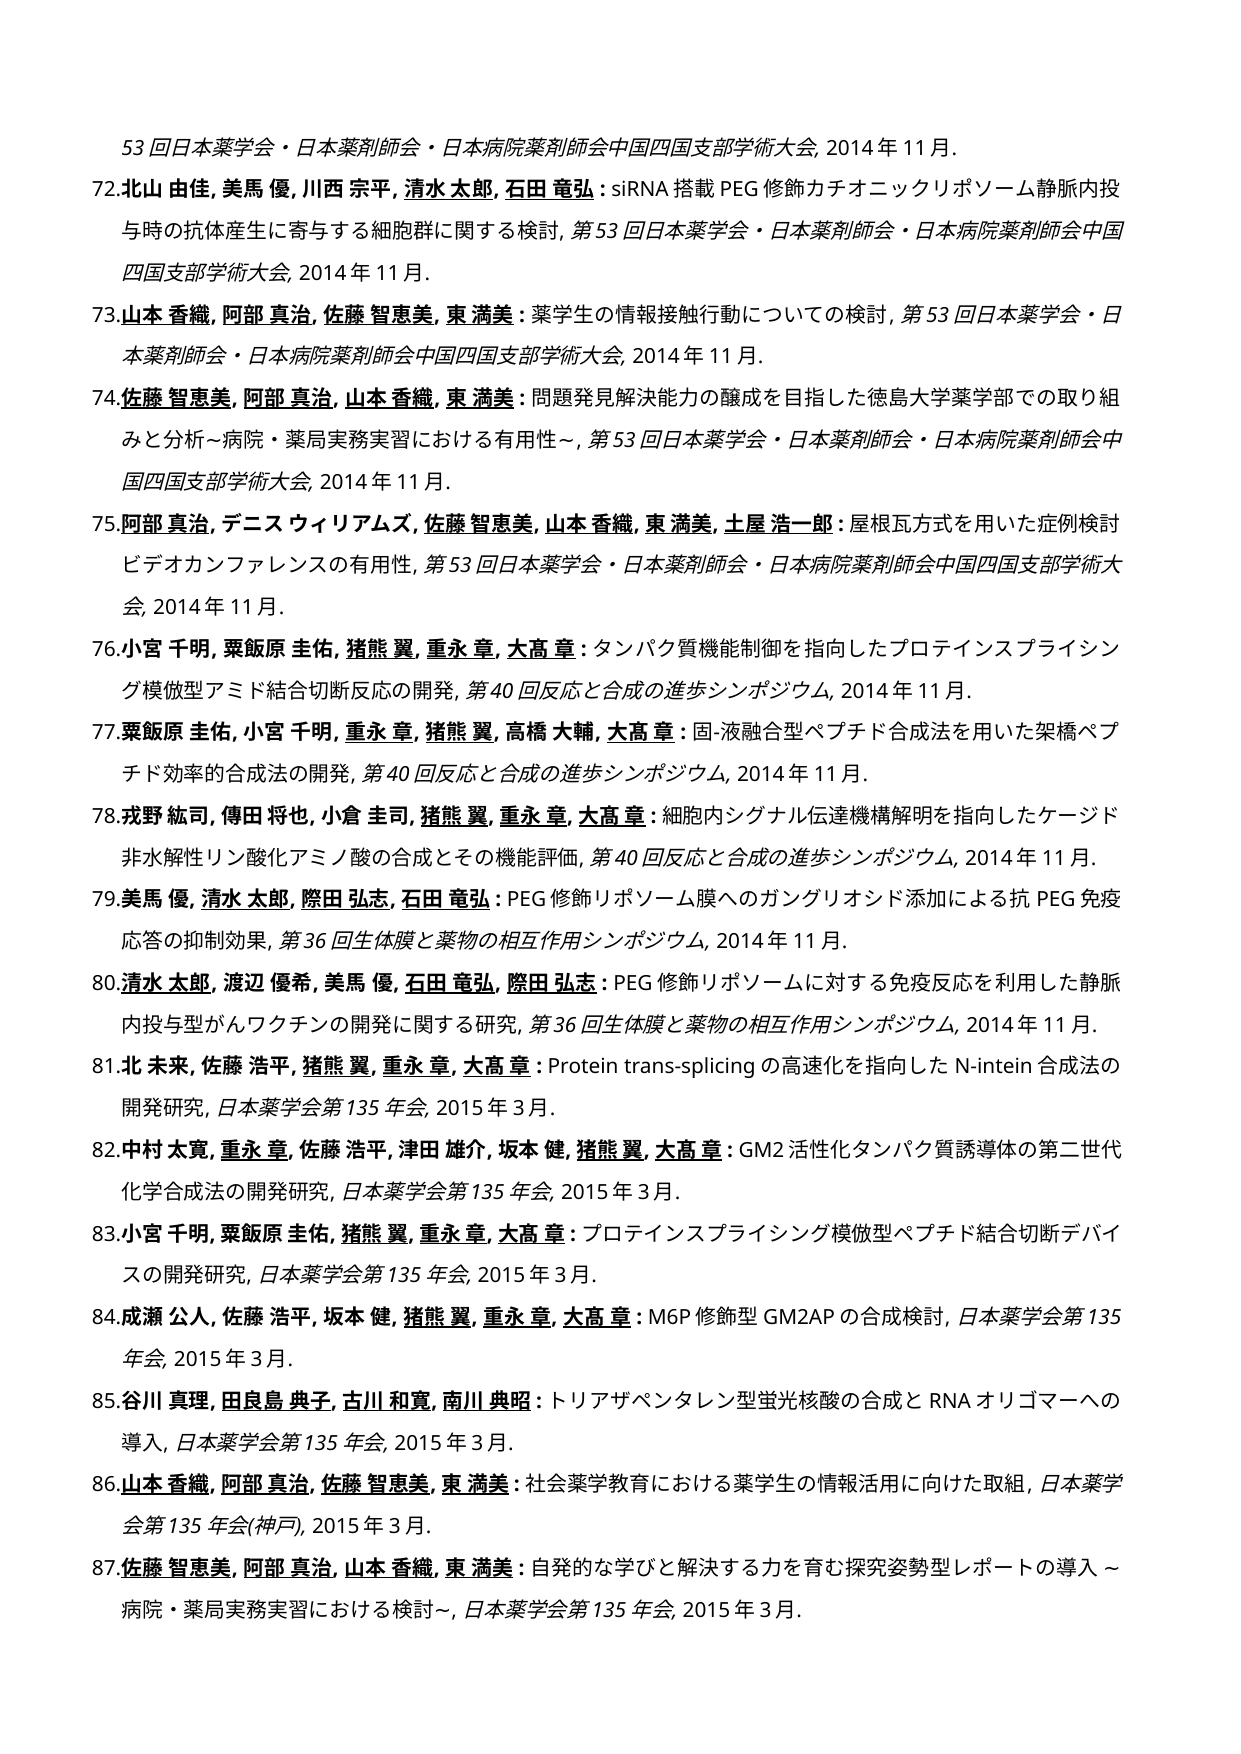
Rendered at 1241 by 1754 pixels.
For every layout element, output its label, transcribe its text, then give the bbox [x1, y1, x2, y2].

list 阿部 真治, デニス ウィリアムズ, 佐藤 智恵美, 山本 香織, 東 満美, 土屋 浩一郎 : 屋根瓦方式を用いた症例検討ビデオカンファレンスの有用性, 第53回日本薬学会・日本薬剤師会・日本病院薬剤師会中国四国支部学術大会, 2014年11月. [92, 501, 1122, 626]
list 北山 由佳, 美馬 優, 川西 宗平, 清水 太郎, 石田 竜弘 : siRNA搭載PEG修飾カチオニックリポソーム静脈内投与時の抗体産生に寄与する細胞群に関する検討, 第53回日本薬学会・日本薬剤師会・日本病院薬剤師会中国四国支部学術大会, 2014年11月. [92, 167, 1122, 292]
list 成瀬 公人, 佐藤 浩平, 坂本 健, 猪熊 翼, 重永 章, 大髙 章 : M6P修飾型GM2APの合成検討, 日本薬学会第135年会, 2015年3月. [92, 1295, 1122, 1378]
list 小宮 千明, 粟飯原 圭佑, 猪熊 翼, 重永 章, 大髙 章 : プロテインスプライシング模倣型ペプチド結合切断デバイスの開発研究, 日本薬学会第135年会, 2015年3月. [92, 1211, 1122, 1295]
list 山本 香織, 阿部 真治, 佐藤 智恵美, 東 満美 : 社会薬学教育における薬学生の情報活用に向けた取組, 日本薬学会第135年会(神戸), 2015年3月. [92, 1462, 1122, 1545]
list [92, 125, 1122, 167]
list 佐藤 智恵美, 阿部 真治, 山本 香織, 東 満美 : 問題発見解決能力の醸成を目指した徳島大学薬学部での取り組みと分析∼病院・薬局実務実習における有用性∼, 第53回日本薬学会・日本薬剤師会・日本病院薬剤師会中国四国支部学術大会, 2014年11月. [92, 376, 1122, 501]
list 小宮 千明, 粟飯原 圭佑, 猪熊 翼, 重永 章, 大髙 章 : タンパク質機能制御を指向したプロテインスプライシング模倣型アミド結合切断反応の開発, 第40回反応と合成の進歩シンポジウム, 2014年11月. [92, 626, 1122, 710]
list 美馬 優, 清水 太郎, 際田 弘志, 石田 竜弘 : PEG修飾リポソーム膜へのガングリオシド添加による抗PEG免疫応答の抑制効果, 第36回生体膜と薬物の相互作用シンポジウム, 2014年11月. [92, 877, 1122, 961]
list 中村 太寛, 重永 章, 佐藤 浩平, 津田 雄介, 坂本 健, 猪熊 翼, 大髙 章 : GM2活性化タンパク質誘導体の第二世代化学合成法の開発研究, 日本薬学会第135年会, 2015年3月. [92, 1128, 1122, 1211]
list 清水 太郎, 渡辺 優希, 美馬 優, 石田 竜弘, 際田 弘志 : PEG修飾リポソームに対する免疫反応を利用した静脈内投与型がんワクチンの開発に関する研究, 第36回生体膜と薬物の相互作用シンポジウム, 2014年11月. [92, 961, 1122, 1044]
list 北 未来, 佐藤 浩平, 猪熊 翼, 重永 章, 大髙 章 : Protein trans-splicingの高速化を指向したN-intein合成法の開発研究, 日本薬学会第135年会, 2015年3月. [92, 1044, 1122, 1128]
list 粟飯原 圭佑, 小宮 千明, 重永 章, 猪熊 翼, 高橋 大輔, 大髙 章 : 固-液融合型ペプチド合成法を用いた架橋ペプチド効率的合成法の開発, 第40回反応と合成の進歩シンポジウム, 2014年11月. [92, 710, 1122, 793]
list 谷川 真理, 田良島 典子, 古川 和寛, 南川 典昭 : トリアザペンタレン型蛍光核酸の合成とRNAオリゴマーへの導入, 日本薬学会第135年会, 2015年3月. [92, 1378, 1122, 1462]
list 佐藤 智恵美, 阿部 真治, 山本 香織, 東 満美 : 自発的な学びと解決する力を育む探究姿勢型レポートの導入 ∼病院・薬局実務実習における検討∼, 日本薬学会第135年会, 2015年3月. [92, 1545, 1122, 1629]
list 山本 香織, 阿部 真治, 佐藤 智恵美, 東 満美 : 薬学生の情報接触行動についての検討, 第53回日本薬学会・日本薬剤師会・日本病院薬剤師会中国四国支部学術大会, 2014年11月. [92, 292, 1122, 376]
list 戎野 紘司, 傳田 将也, 小倉 圭司, 猪熊 翼, 重永 章, 大髙 章 : 細胞内シグナル伝達機構解明を指向したケージド非水解性リン酸化アミノ酸の合成とその機能評価, 第40回反応と合成の進歩シンポジウム, 2014年11月. [92, 793, 1122, 877]
